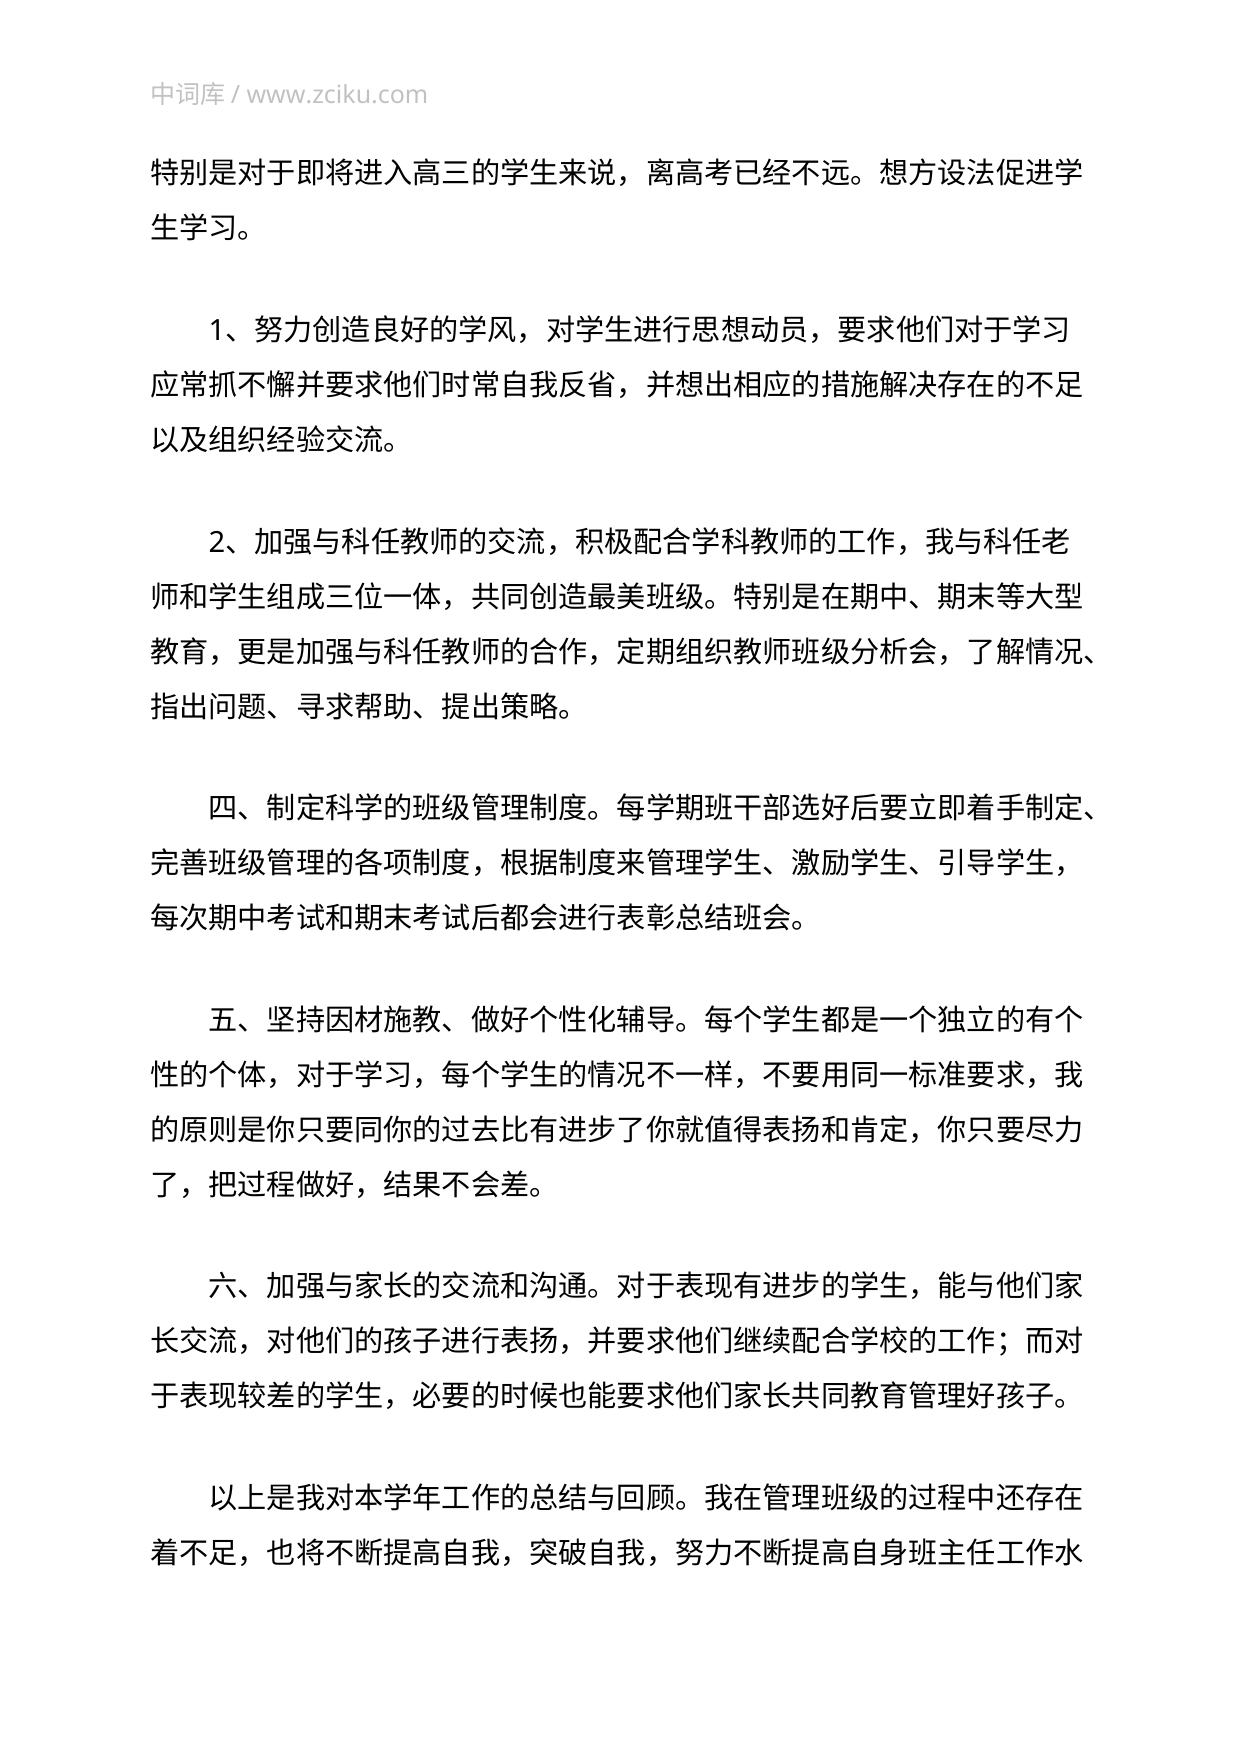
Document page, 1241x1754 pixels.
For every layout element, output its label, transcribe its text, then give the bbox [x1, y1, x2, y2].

text 四、制定科学的班级管理制度。每学期班干部选好后要立即着手制定、完善班级管理的各项制度，根据制度来管理学生、激励学生、引导学生，每次期中考试和期末考试后都会进行表彰总结班会。 [150, 785, 1090, 937]
text 六、加强与家长的交流和沟通。对于表现有进步的学生，能与他们家长交流，对他们的孩子进行表扬，并要求他们继续配合学校的工作；而对于表现较差的学生，必要的时候也能要求他们家长共同教育管理好孩子。 [150, 1263, 1090, 1415]
text 2、加强与科任教师的交流，积极配合学科教师的工作，我与科任老师和学生组成三位一体，共同创造最美班级。特别是在期中、期末等大型教育，更是加强与科任教师的合作，定期组织教师班级分析会，了解情况、指出问题、寻求帮助、提出策略。 [150, 518, 1090, 725]
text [150, 150, 1090, 247]
text 1、努力创造良好的学风，对学生进行思想动员，要求他们对于学习应常抓不懈并要求他们时常自我反省，并想出相应的措施解决存在的不足以及组织经验交流。 [150, 307, 1090, 459]
text 五、坚持因材施教、做好个性化辅导。每个学生都是一个独立的有个性的个体，对于学习，每个学生的情况不一样，不要用同一标准要求，我的原则是你只要同你的过去比有进步了你就值得表扬和肯定，你只要尽力了，把过程做好，结果不会差。 [150, 996, 1090, 1203]
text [150, 1474, 1090, 1572]
